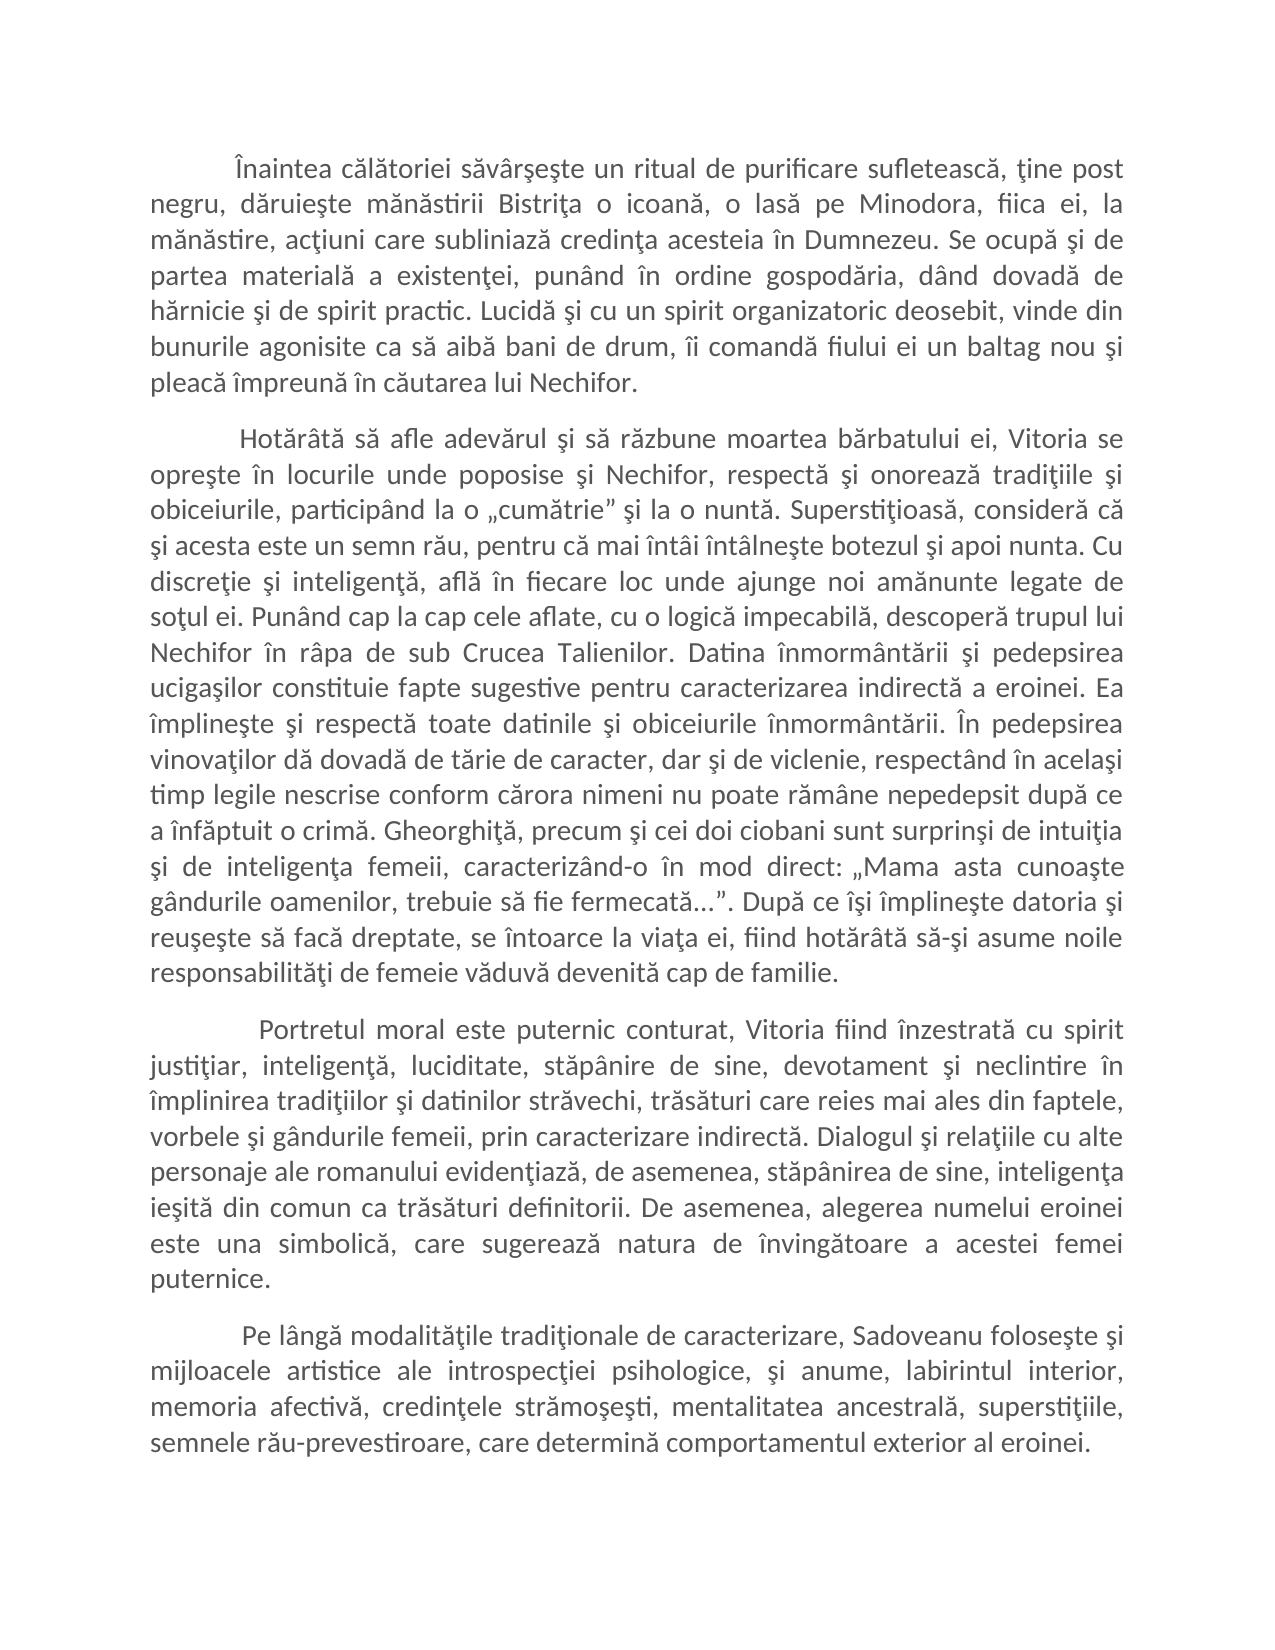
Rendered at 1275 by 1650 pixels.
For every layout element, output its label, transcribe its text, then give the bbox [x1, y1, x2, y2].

text Înaintea călătoriei săvârşeşte un ritual de purificare sufletească, ţine post negru, dăruieşte mănăstirii Bistriţa o icoană, o lasă pe Minodora, fiica ei, la mănăstire, acţiuni care subliniază credinţa acesteia în Dumnezeu. Se ocupă şi de partea materială a existenţei, punând în ordine gospodăria, dând dovadă de hărnicie şi de spirit practic. Lucidă şi cu un spirit organizatoric deosebit, vinde din bunurile agonisite ca să aibă bani de drum, îi comandă fiului ei un baltag nou şi pleacă împreună în căutarea lui Nechifor. [150, 150, 1125, 399]
text Pe lângă modalităţile tradiţionale de caracterizare, Sadoveanu foloseşte şi mijloacele artistice ale introspecţiei psihologice, şi anume, labirintul interior, memoria afectivă, credinţele strămoşeşti, mentalitatea ancestrală, superstiţiile, semnele rău-prevestiroare, care determină comportamentul exterior al eroinei. [150, 1317, 1125, 1459]
text Hotărâtă să afle adevărul şi să răzbune moartea bărbatului ei, Vitoria se opreşte în locurile unde poposise şi Nechifor, respectă şi onorează tradiţiile şi obiceiurile, participând la o „cumătrie” şi la o nuntă. Superstiţioasă, consideră că şi acesta este un semn rău, pentru că mai întâi întâlneşte botezul şi apoi nunta. Cu discreţie şi inteligenţă, află în fiecare loc unde ajunge noi amănunte legate de soţul ei. Punând cap la cap cele aflate, cu o logică impecabilă, descoperă trupul lui Nechifor în râpa de sub Crucea Talienilor. Datina înmormântării şi pedepsirea ucigaşilor constituie fapte sugestive pentru caracterizarea indirectă a eroinei. Ea împlineşte şi respectă toate datinile şi obiceiurile înmormântării. În pedepsirea vinovaţilor dă dovadă de tărie de caracter, dar şi de viclenie, respectând în acelaşi timp legile nescrise conform cărora nimeni nu poate rămâne nepedepsit după ce a înfăptuit o crimă. Gheorghiţă, precum şi cei doi ciobani sunt surprinşi de intuiţia şi de inteligenţa femeii, caracterizând-o în mod direct: „Mama asta cunoaşte gândurile oamenilor, trebuie să fie fermecată...”. După ce îşi împlineşte datoria şi reuşeşte să facă dreptate, se întoarce la viaţa ei, fiind hotărâtă să-şi asume noile responsabilităţi de femeie văduvă devenită cap de familie. [150, 420, 1125, 990]
text Portretul moral este puternic conturat, Vitoria fiind înzestrată cu spirit justiţiar, inteligenţă, luciditate, stăpânire de sine, devotament şi neclintire în împlinirea tradiţiilor şi datinilor străvechi, trăsături care reies mai ales din faptele, vorbele şi gândurile femeii, prin caracterizare indirectă. Dialogul şi relaţiile cu alte personaje ale romanului evidenţiază, de asemenea, stăpânirea de sine, inteligenţa ieşită din comun ca trăsături definitorii. De asemenea, alegerea numelui eroinei este una simbolică, care sugerează natura de învingătoare a acestei femei puternice. [150, 1011, 1125, 1296]
